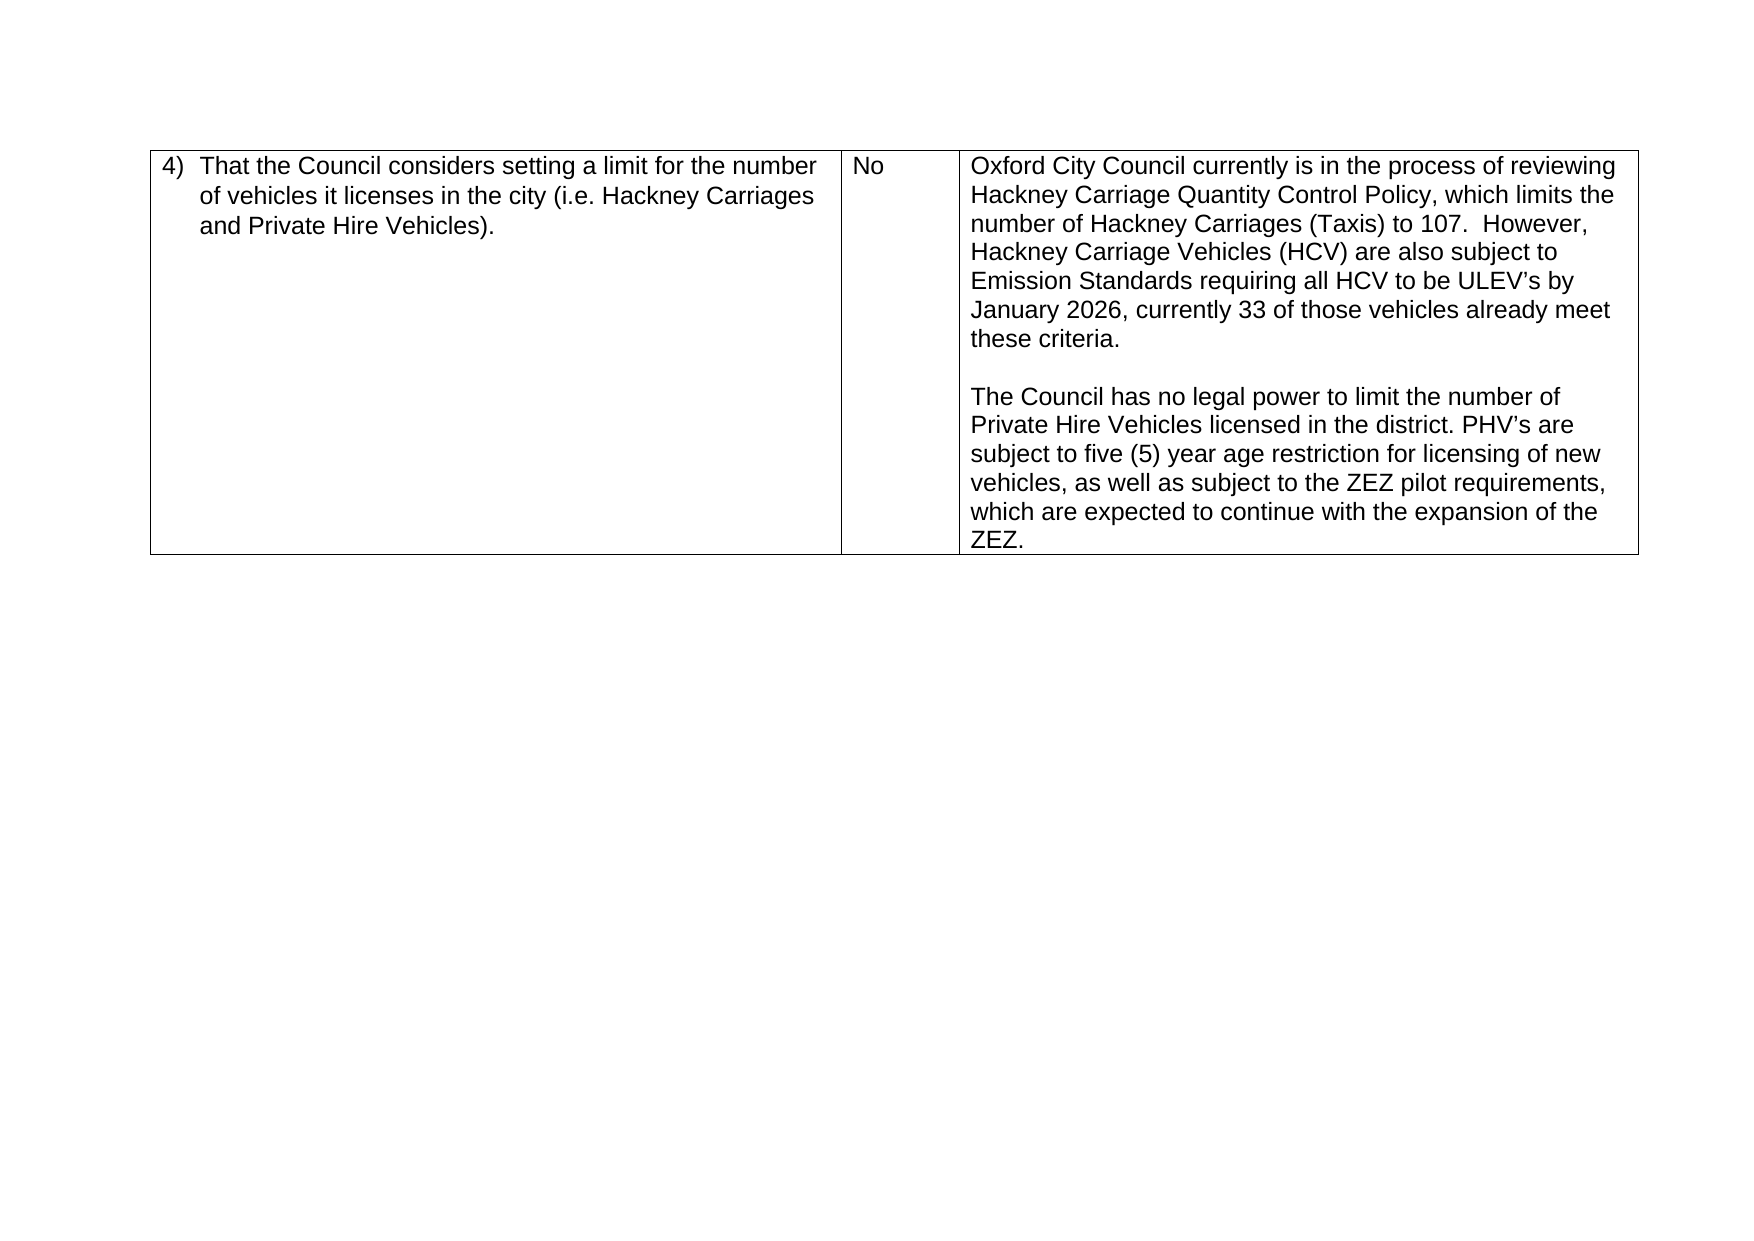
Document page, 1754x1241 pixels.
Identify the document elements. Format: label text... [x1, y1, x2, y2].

table_cell That the Council considers setting a limit for the number of vehicles it licenses in the city (i.e. Hackney Carriages and Private Hire Vehicles). [151, 151, 841, 554]
table_cell Oxford City Council currently is in the process of reviewing Hackney Carriage Quantity Control Policy, which limits the number of Hackney Carriages (Taxis) to 107. However, Hackney Carriage Vehicles (HCV) are also subject to Emission Standards requiring all HCV to be ULEV’s by January 2026, currently 33 of those vehicles already meet these criteria. The Council has no legal power to limit the number of Private Hire Vehicles licensed in the district. PHV’s are subject to five (5) year age restriction for licensing of new vehicles, as well as subject to the ZEZ pilot requirements, which are expected to continue with the expansion of the ZEZ. [960, 151, 1638, 554]
table_cell No [842, 151, 959, 554]
